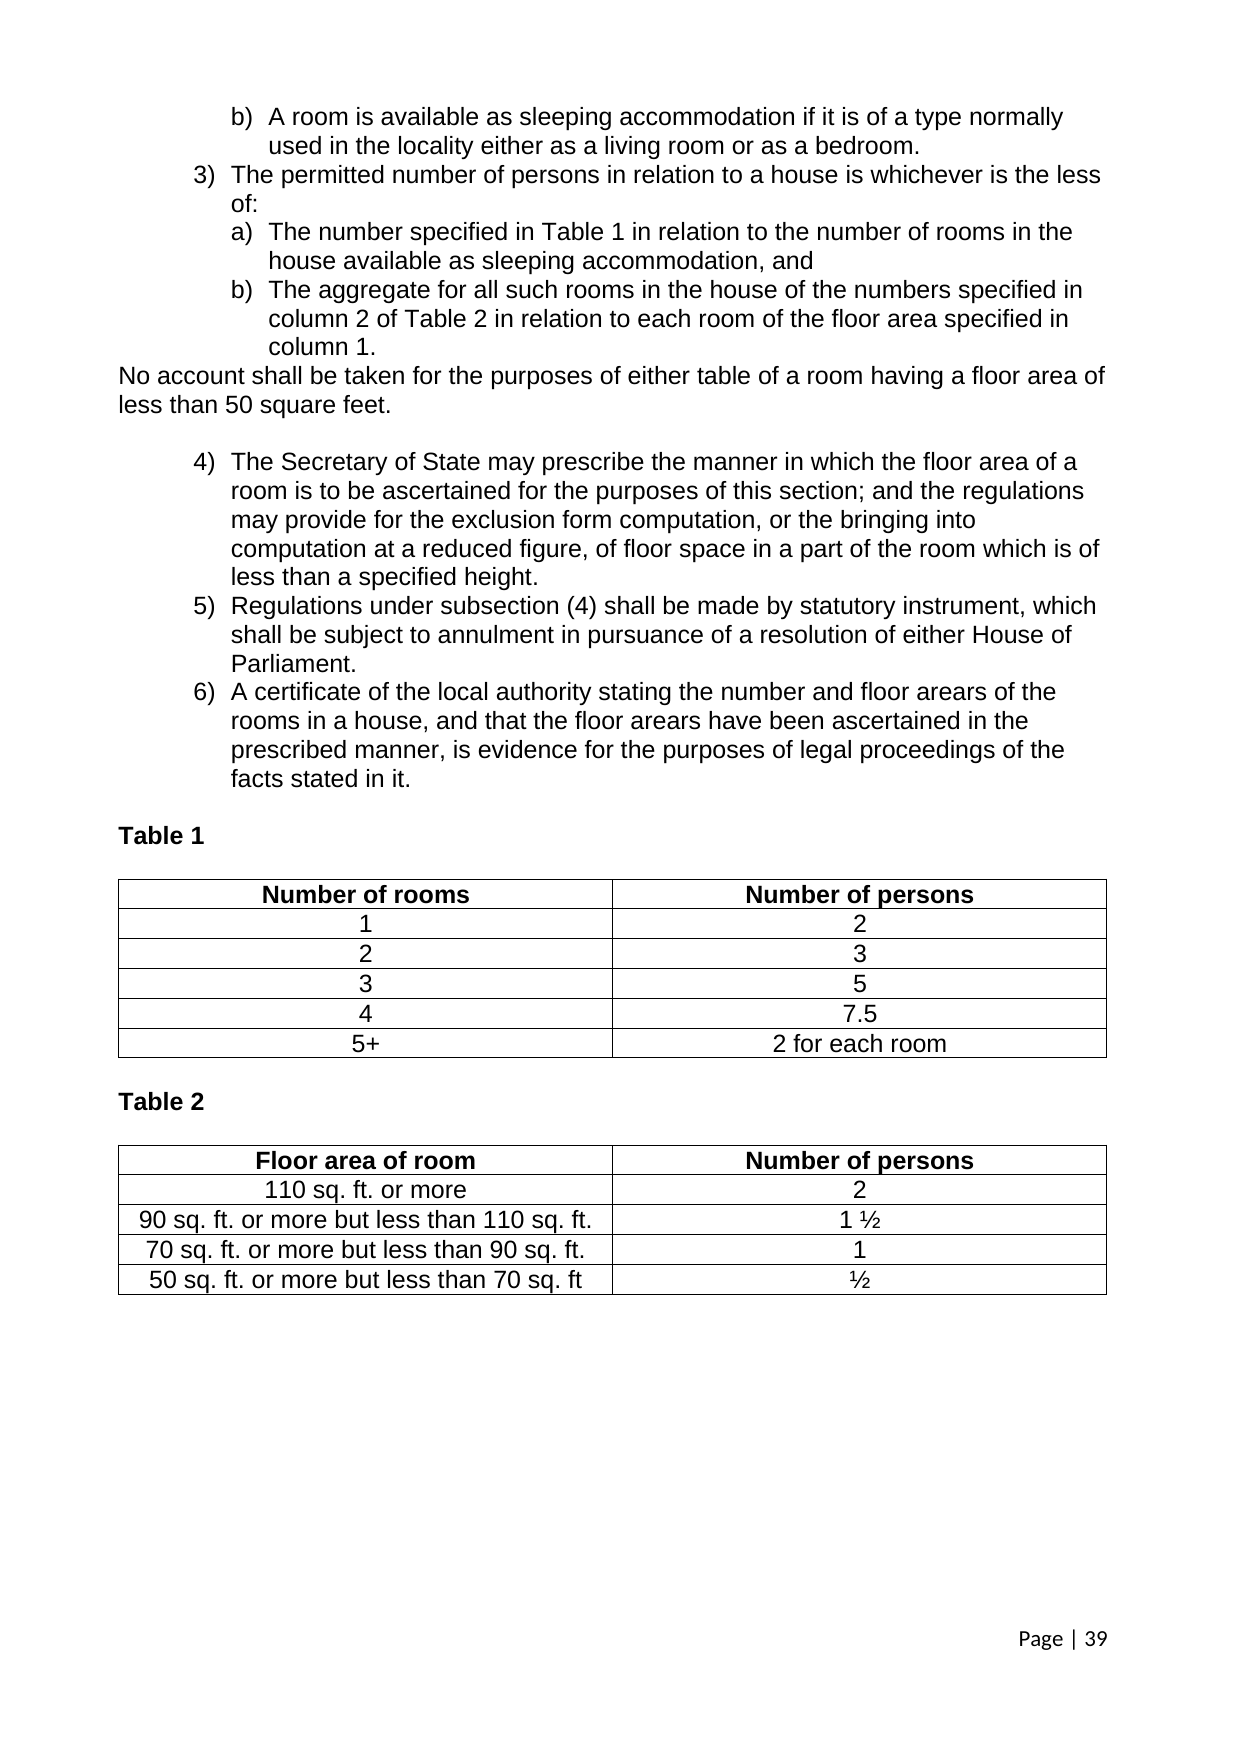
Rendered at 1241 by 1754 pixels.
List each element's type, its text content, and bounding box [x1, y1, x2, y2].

table_cell 1 ½ [613, 1205, 1106, 1234]
table_header Number of rooms [119, 880, 612, 908]
text Table 2 [118, 1087, 1107, 1116]
table_header Number of persons [613, 1146, 1106, 1174]
table_cell ½ [613, 1265, 1106, 1293]
table_cell 2 for each room [613, 1029, 1106, 1057]
table_cell 110 sq. ft. or more [119, 1175, 612, 1204]
list The aggregate for all such rooms in the house of the numbers specified in column 2 of Table 2 in relation to each room of the floor area specified in column 1. [231, 275, 1107, 361]
list Regulations under subsection (4) shall be made by statutory instrument, which shall be subject to annulment in pursuance of a resolution of either House of Parliament. [193, 591, 1107, 677]
table_cell 1 [119, 909, 612, 938]
table_cell 90 sq. ft. or more but less than 110 sq. ft. [119, 1205, 612, 1234]
list The Secretary of State may prescribe the manner in which the floor area of a room is to be ascertained for the purposes of this section; and the regulations may provide for the exclusion form computation, or the bringing into computation at a reduced figure, of floor space in a part of the room which is of less than a specified height. [193, 447, 1107, 591]
list A certificate of the local authority stating the number and floor arears of the rooms in a house, and that the floor arears have been ascertained in the prescribed manner, is evidence for the purposes of legal proceedings of the facts stated in it. [193, 677, 1107, 792]
table_cell 50 sq. ft. or more but less than 70 sq. ft [119, 1265, 612, 1293]
table_cell 3 [119, 969, 612, 998]
table_cell 1 [613, 1235, 1106, 1264]
table_cell 5+ [119, 1029, 612, 1057]
table_cell 3 [613, 939, 1106, 968]
table_cell 2 [119, 939, 612, 968]
list The permitted number of persons in relation to a house is whichever is the less of: [193, 160, 1107, 217]
table_cell 4 [119, 999, 612, 1027]
text Table 1 [118, 821, 1107, 850]
table_cell 70 sq. ft. or more but less than 90 sq. ft. [119, 1235, 612, 1264]
table_header Floor area of room [119, 1146, 612, 1174]
table_cell 2 [613, 1175, 1106, 1204]
table_header Number of persons [613, 880, 1106, 908]
table_cell 2 [613, 909, 1106, 938]
table_cell 5 [613, 969, 1106, 998]
list The number specified in Table 1 in relation to the number of rooms in the house available as sleeping accommodation, and [231, 217, 1107, 275]
text No account shall be taken for the purposes of either table of a room having a floor area of less than 50 square feet. [118, 361, 1107, 418]
list A room is available as sleeping accommodation if it is of a type normally used in the locality either as a living room or as a bedroom. [231, 102, 1107, 160]
table_cell 7.5 [613, 999, 1106, 1027]
